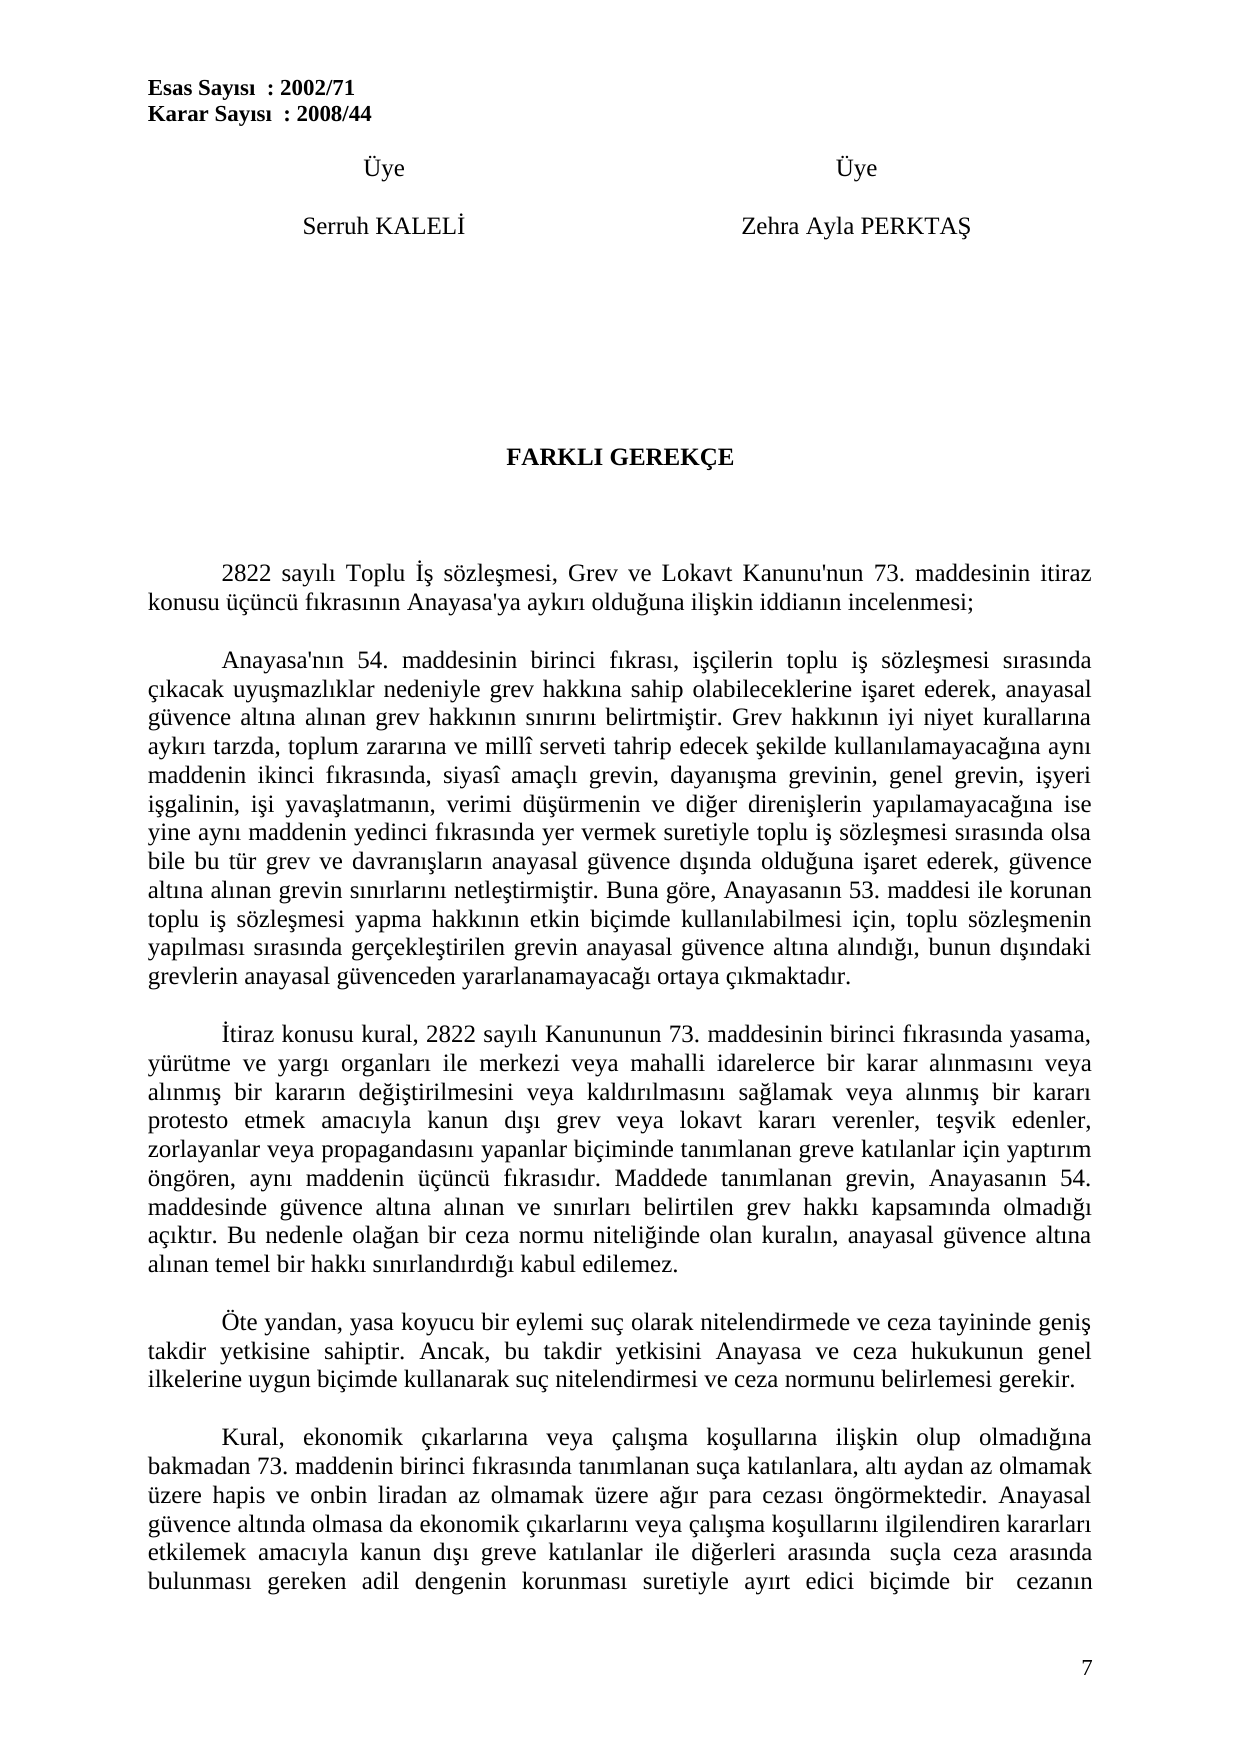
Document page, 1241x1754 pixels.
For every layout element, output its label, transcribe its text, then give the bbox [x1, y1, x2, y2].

text 2822 sayılı Toplu İş sözleşmesi, Grev ve Lokavt Kanunu'nun 73. maddesinin itiraz konusu üçüncü fıkrasının Anayasa'ya aykırı olduğuna ilişkin iddianın incelenmesi; [148, 558, 1093, 616]
text Öte yandan, yasa koyucu bir eylemi suç olarak nitelendirmede ve ceza tayininde geniş takdir yetkisine sahiptir. Ancak, bu takdir yetkisini Anayasa ve ceza hukukunun genel ilkelerine uygun biçimde kullanarak suç nitelendirmesi ve ceza normunu belirlemesi gerekir. [148, 1307, 1093, 1393]
table_header Üye Serruh KALELİ [148, 153, 620, 239]
text İtiraz konusu kural, 2822 sayılı Kanununun 73. maddesinin birinci fıkrasında yasama, yürütme ve yargı organları ile merkezi veya mahalli idarelerce bir karar alınmasını veya alınmış bir kararın değiştirilmesini veya kaldırılmasını sağlamak veya alınmış bir kararı protesto etmek amacıyla kanun dışı grev veya lokavt kararı verenler, teşvik edenler, zorlayanlar veya propagandasını yapanlar biçiminde tanımlanan greve katılanlar için yaptırım öngören, aynı maddenin üçüncü fıkrasıdır. Maddede tanımlanan grevin, Anayasanın 54. maddesinde güvence altına alınan ve sınırları belirtilen grev hakkı kapsamında olmadığı açıktır. Bu nedenle olağan bir ceza normu niteliğinde olan kuralın, anayasal güvence altına alınan temel bir hakkı sınırlandırdığı kabul edilemez. [148, 1019, 1093, 1278]
text FARKLI GEREKÇE [148, 442, 1093, 471]
text Anayasa'nın 54. maddesinin birinci fıkrası, işçilerin toplu iş sözleşmesi sırasında çıkacak uyuşmazlıklar nedeniyle grev hakkına sahip olabileceklerine işaret ederek, anayasal güvence altına alınan grev hakkının sınırını belirtmiştir. Grev hakkının iyi niyet kurallarına aykırı tarzda, toplum zararına ve millî serveti tahrip edecek şekilde kullanılamayacağına aynı maddenin ikinci fıkrasında, siyasî amaçlı grevin, dayanışma grevinin, genel grevin, işyeri işgalinin, işi yavaşlatmanın, verimi düşürmenin ve diğer direnişlerin yapılamayacağına ise yine aynı maddenin yedinci fıkrasında yer vermek suretiyle toplu iş sözleşmesi sırasında olsa bile bu tür grev ve davranışların anayasal güvence dışında olduğuna işaret ederek, güvence altına alınan grevin sınırlarını netleştirmiştir. Buna göre, Anayasanın 53. maddesi ile korunan toplu iş sözleşmesi yapma hakkının etkin biçimde kullanılabilmesi için, toplu sözleşmenin yapılması sırasında gerçekleştirilen grevin anayasal güvence altına alındığı, bunun dışındaki grevlerin anayasal güvenceden yararlanamayacağı ortaya çıkmaktadır. [148, 645, 1093, 990]
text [148, 1422, 1093, 1595]
table_header Üye Zehra Ayla PERKTAŞ [620, 153, 1093, 239]
